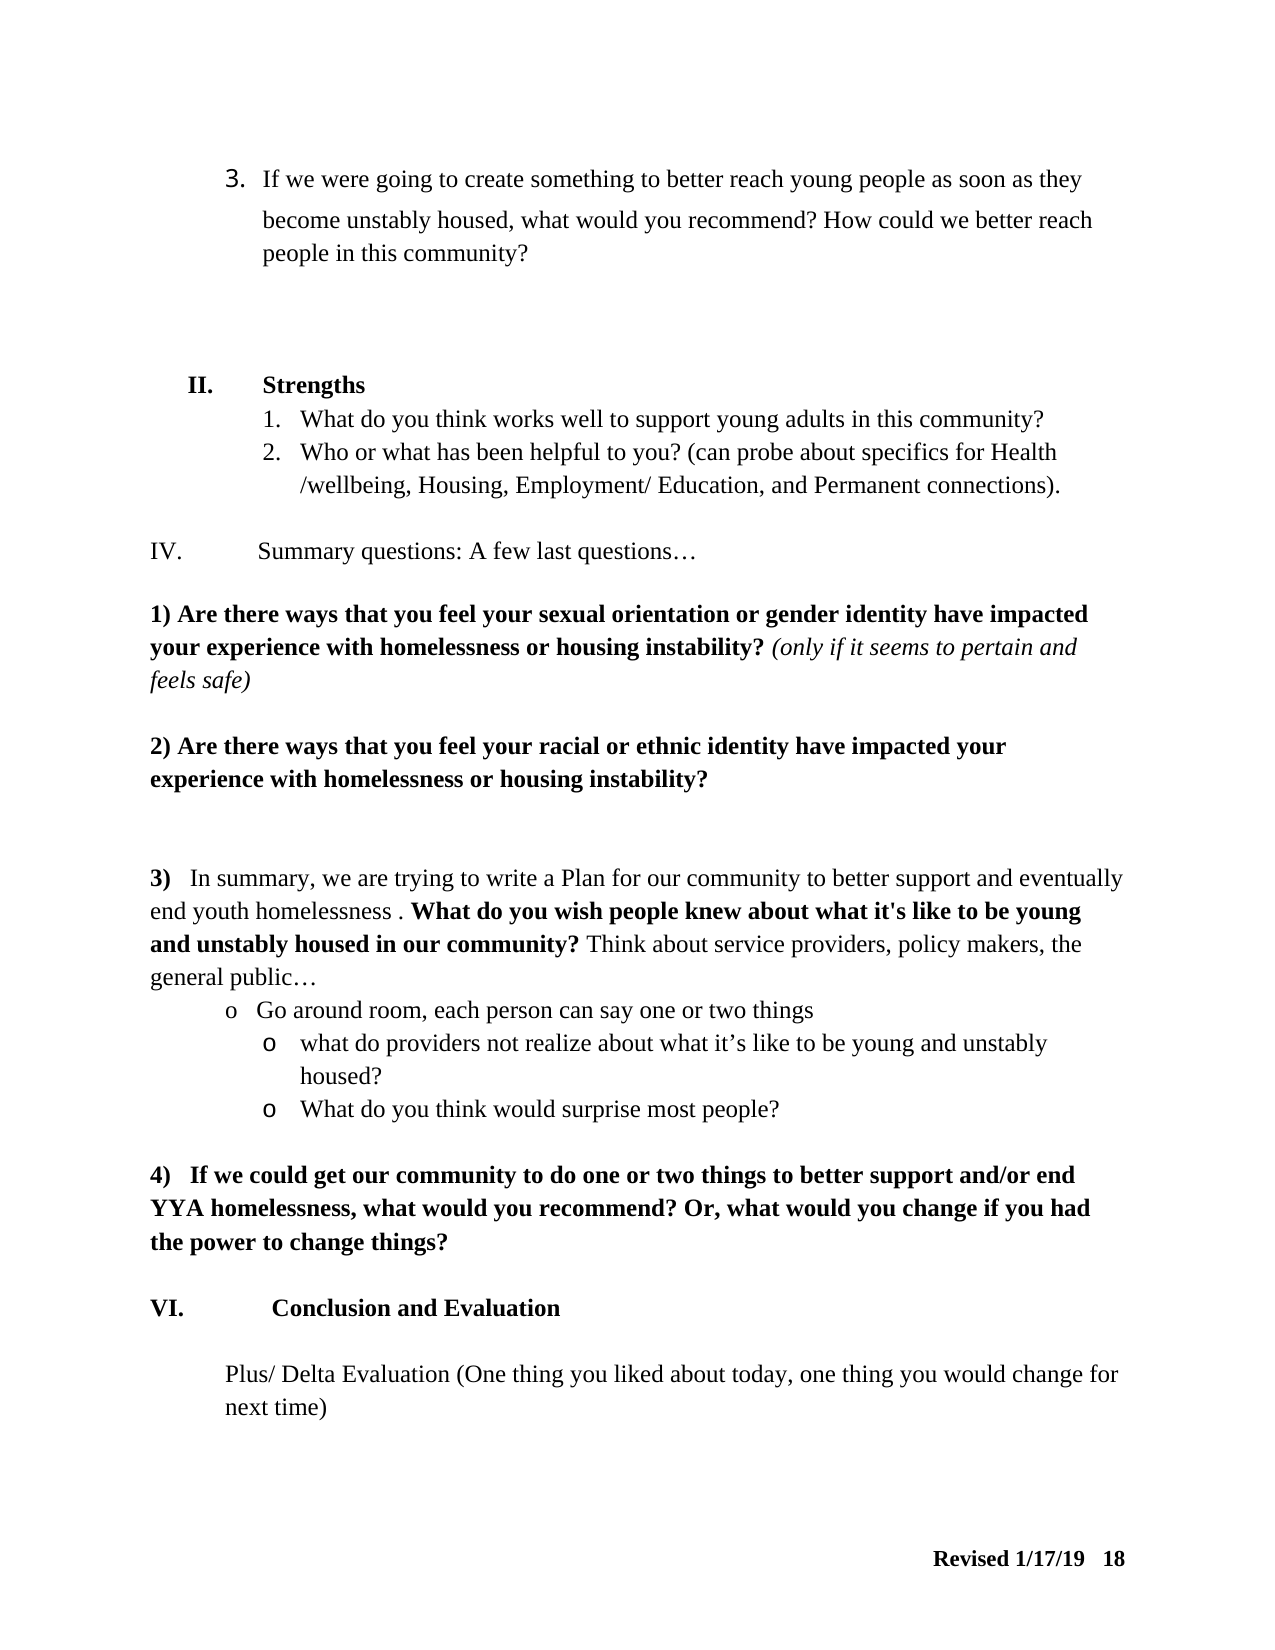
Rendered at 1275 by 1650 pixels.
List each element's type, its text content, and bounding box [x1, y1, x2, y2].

text 3) In summary, we are trying to write a Plan for our community to better support and eventually end youth homelessness . What do you wish people knew about what it's like to be young and unstably housed in our community? Think about service providers, policy makers, the general public… [150, 863, 1125, 991]
list If we were going to create something to better reach young people as soon as they become unstably housed, what would you recommend? How could we better reach people in this community? [225, 150, 1125, 267]
list Who or what has been helpful to you? (can probe about specifics for Health /wellbeing, Housing, Employment/ Education, and Permanent connections). [262, 437, 1125, 498]
list Strengths [187, 371, 1125, 399]
text o Go around room, each person can say one or two things [225, 995, 1125, 1024]
text 1) Are there ways that you feel your sexual orientation or gender identity have impacted your experience with homelessness or housing instability? (only if it seems to pertain and feels safe) [150, 599, 1125, 694]
text 4) If we could get our community to do one or two things to better support and/or end YYA homelessness, what would you recommend? Or, what would you change if you had the power to change things? [150, 1161, 1125, 1255]
text VI. Conclusion and Evaluation [150, 1293, 1125, 1321]
text 2) Are there ways that you feel your racial or ethnic identity have impacted your experience with homelessness or housing instability? [150, 731, 1125, 793]
list What do you think works well to support young adults in this community? [262, 404, 1125, 432]
list what do providers not realize about what it’s like to be young and unstably housed? [262, 1028, 1125, 1090]
text Plus/ Delta Evaluation (One thing you liked about today, one thing you would change for next time) [225, 1359, 1125, 1420]
text IV. Summary questions: A few last questions… [150, 536, 1125, 564]
list What do you think would surprise most people? [262, 1094, 1125, 1123]
